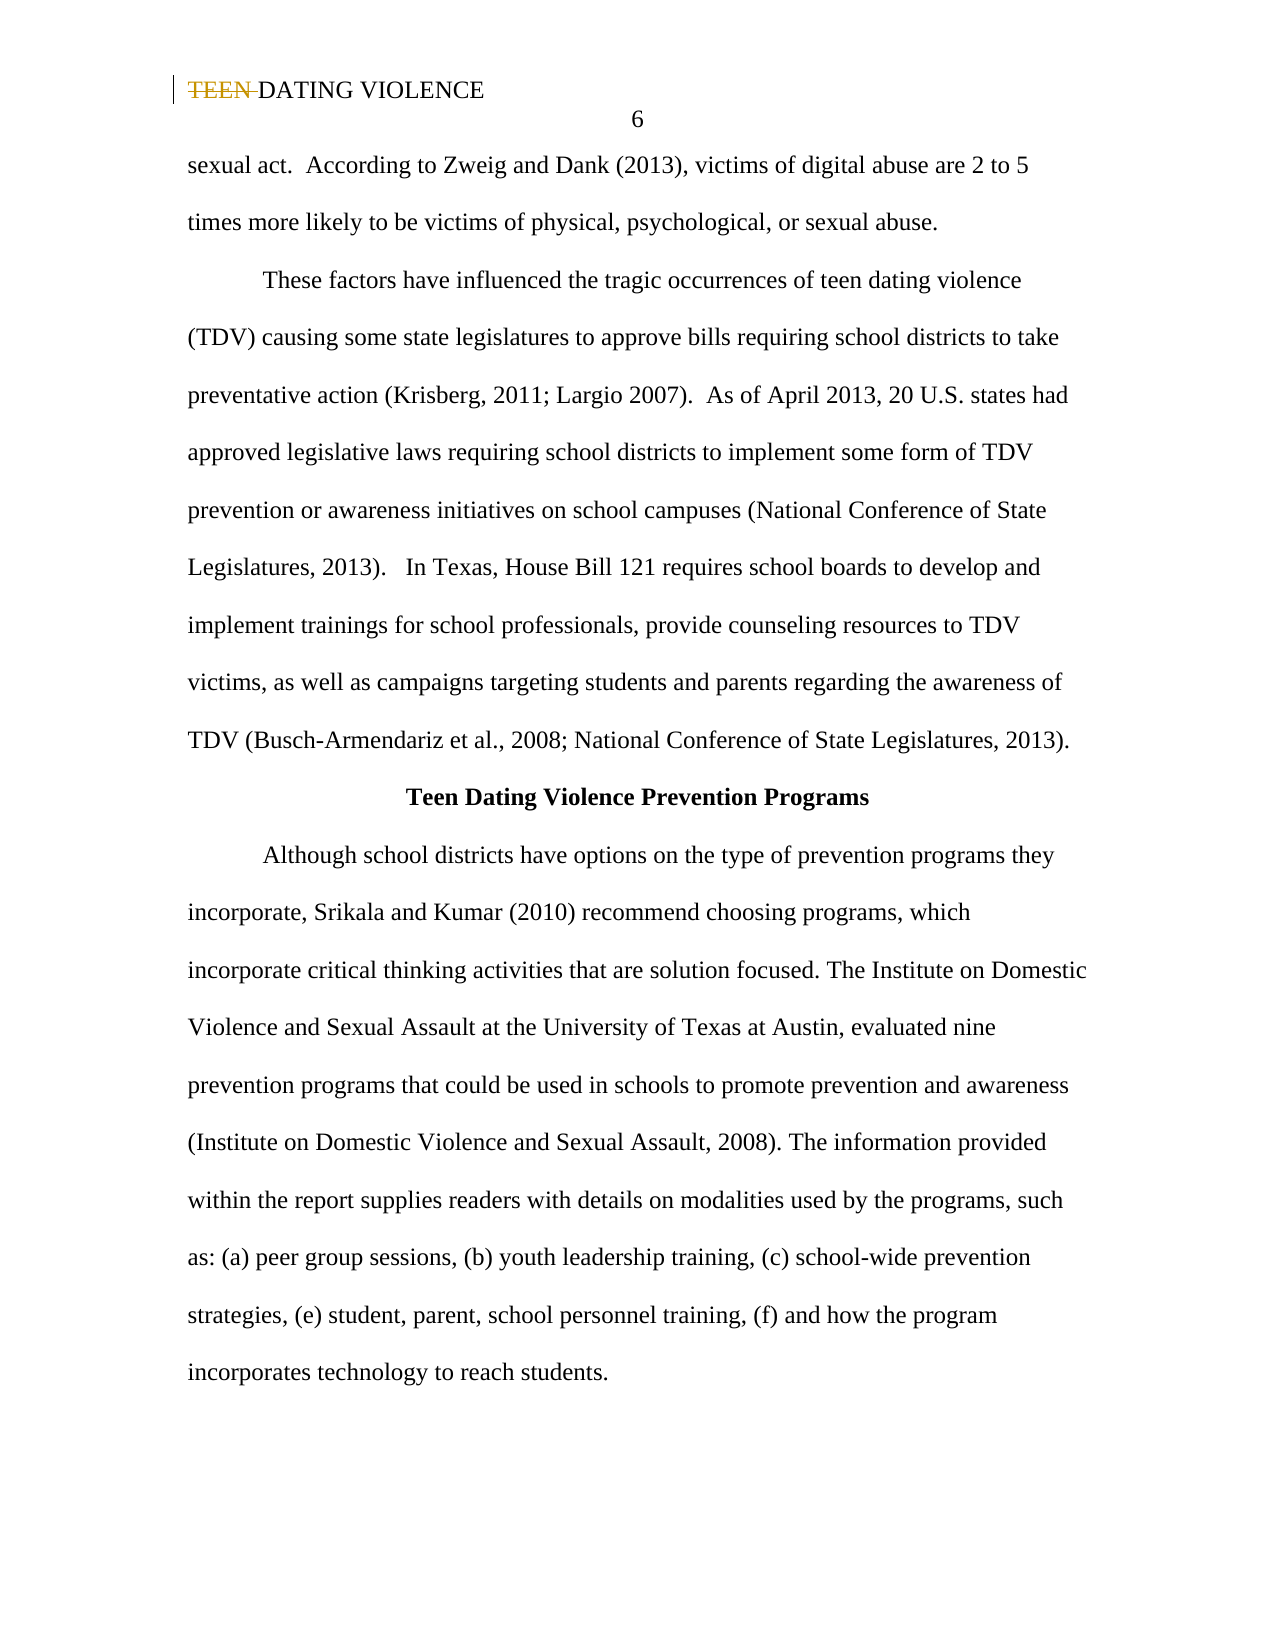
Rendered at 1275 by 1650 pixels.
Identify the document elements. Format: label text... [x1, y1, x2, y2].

text Although school districts have options on the type of prevention programs they incorporate, Srikala and Kumar (2010) recommend choosing programs, which incorporate critical thinking activities that are solution focused. The Institute on Domestic Violence and Sexual Assault at the University of Texas at Austin, evaluated nine prevention programs that could be used in schools to promote prevention and awareness (Institute on Domestic Violence and Sexual Assault, 2008). The information provided within the report supplies readers with details on modalities used by the programs, such as: (a) peer group sessions, (b) youth leadership training, (c) school-wide prevention strategies, (e) student, parent, school personnel training, (f) and how the program incorporates technology to reach students. [187, 840, 1087, 1386]
text These factors have influenced the tragic occurrences of teen dating violence (TDV) causing some state legislatures to approve bills requiring school districts to take preventative action (Krisberg, 2011; Largio 2007). As of April 2013, 20 U.S. states had approved legislative laws requiring school districts to implement some form of TDV prevention or awareness initiatives on school campuses (National Conference of State Legislatures, 2013). In Texas, House Bill 121 requires school boards to develop and implement trainings for school professionals, provide counseling resources to TDV victims, as well as campaigns targeting students and parents regarding the awareness of TDV (Busch-Armendariz et al., 2008; National Conference of State Legislatures, 2013). [187, 265, 1087, 754]
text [187, 150, 1087, 236]
text Teen Dating Violence Prevention Programs [187, 782, 1087, 811]
